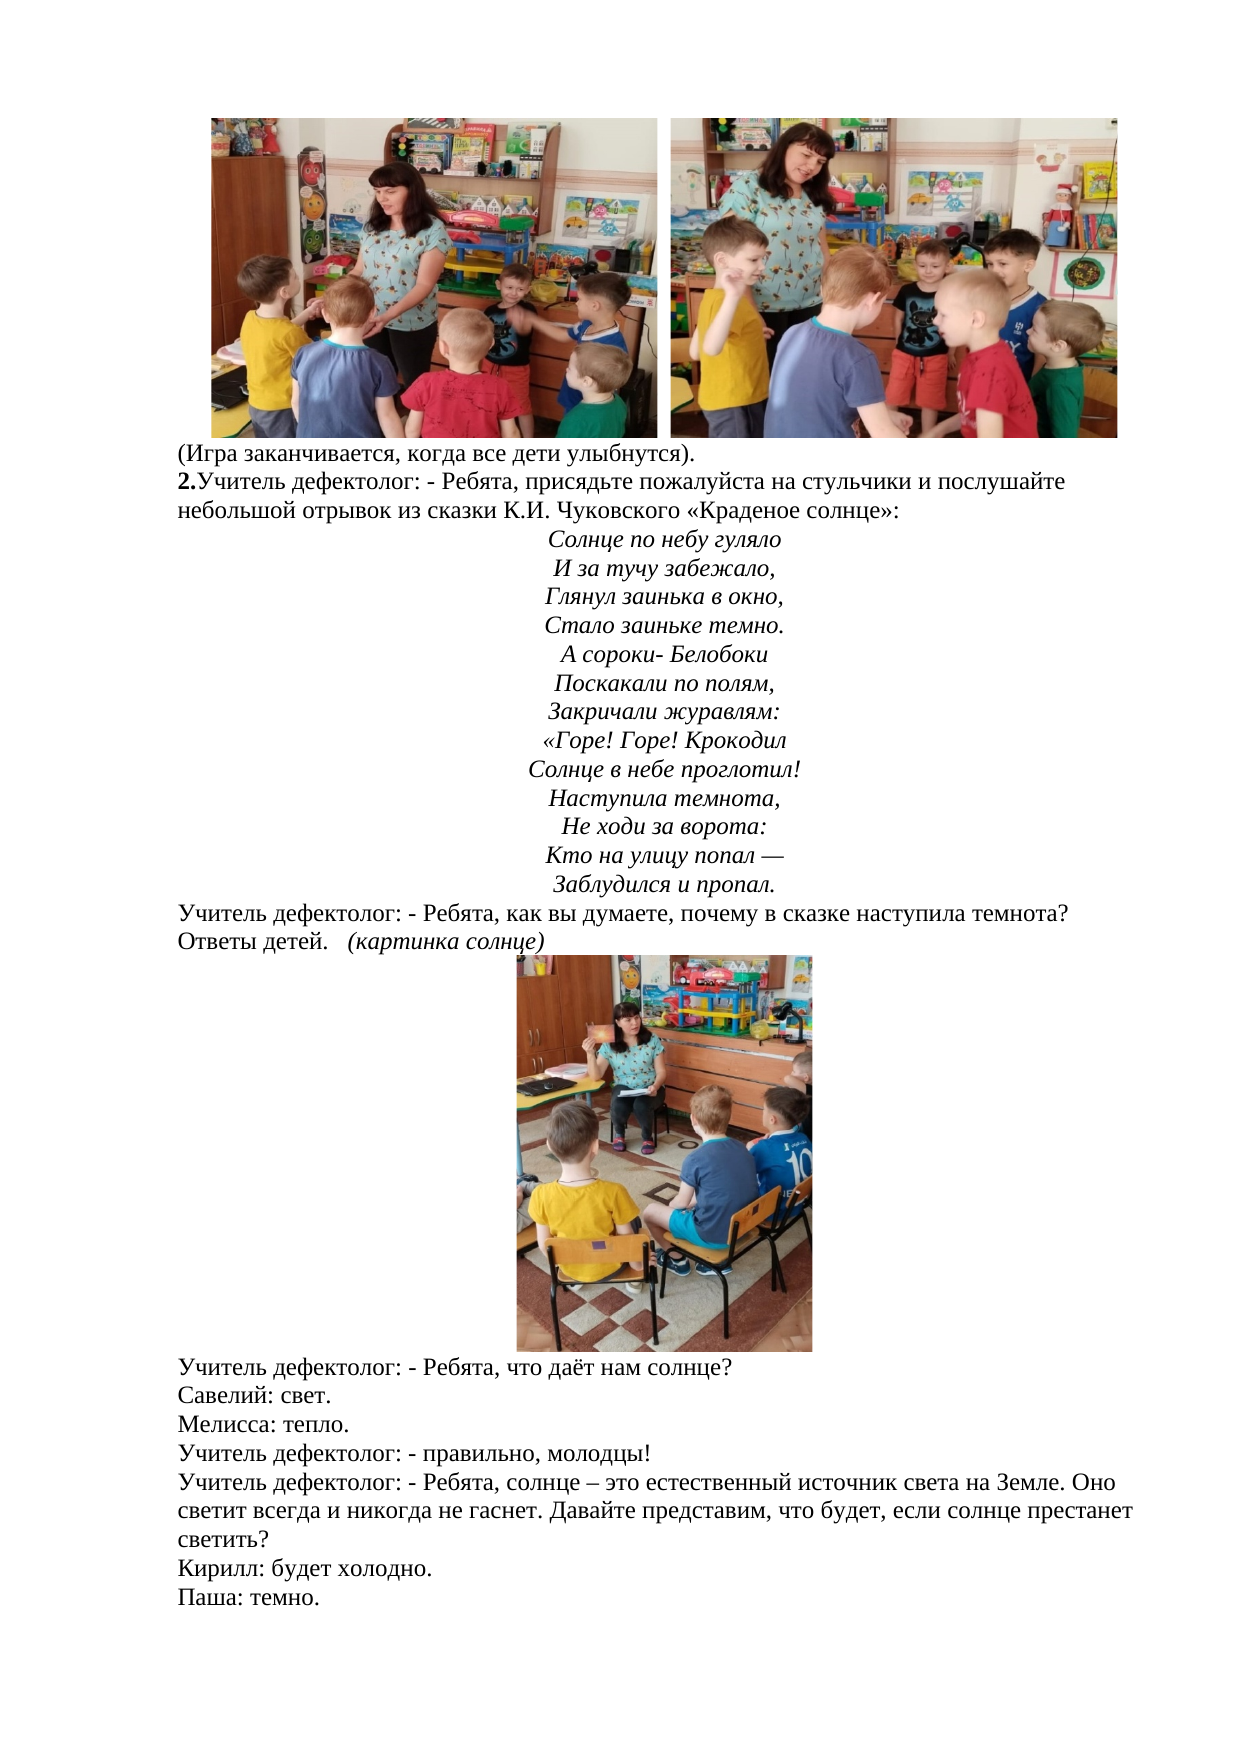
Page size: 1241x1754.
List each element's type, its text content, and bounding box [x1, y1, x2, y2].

text Наступила темнота, Не ходи за ворота: Кто на улицу попал — Заблудился и пропал. [177, 783, 1152, 898]
text Савелий: свет. [177, 1380, 1152, 1409]
text А сороки- Белобоки Поскакали по полям, Закричали журавлям: «Горе! Горе! Крокодил Солнце в небе проглотил! [177, 639, 1152, 783]
picture [211, 118, 658, 438]
text Ответы детей. (картинка солнце) [177, 926, 1152, 955]
text Кирилл: будет холодно. [177, 1553, 1152, 1582]
text 2.Учитель дефектолог: - Ребята, присядьте пожалуйста на стульчики и послушайте небольшой отрывок из сказки К.И. Чуковского «Краденое солнце»: [177, 466, 1152, 524]
picture [670, 118, 1118, 438]
text Солнце по небу гуляло И за тучу забежало, Глянул заинька в окно, Стало заиньке темно. [177, 524, 1152, 639]
text Мелисса: тепло. [177, 1409, 1152, 1438]
picture [516, 955, 813, 1352]
text Паша: темно. [177, 1582, 1152, 1610]
text Учитель дефектолог: - Ребята, что даёт нам солнце? [177, 1352, 1152, 1380]
text Учитель дефектолог: - правильно, молодцы! [177, 1438, 1152, 1467]
text (Игра заканчивается, когда все дети улыбнутся). [177, 438, 1152, 466]
text Учитель дефектолог: - Ребята, как вы думаете, почему в сказке наступила темнота? [177, 898, 1152, 926]
text Учитель дефектолог: - Ребята, солнце – это естественный источник света на Земле. Оно светит всегда и никогда не гаснет. Давайте представим, что будет, если солнце престанет светить? [177, 1467, 1152, 1553]
